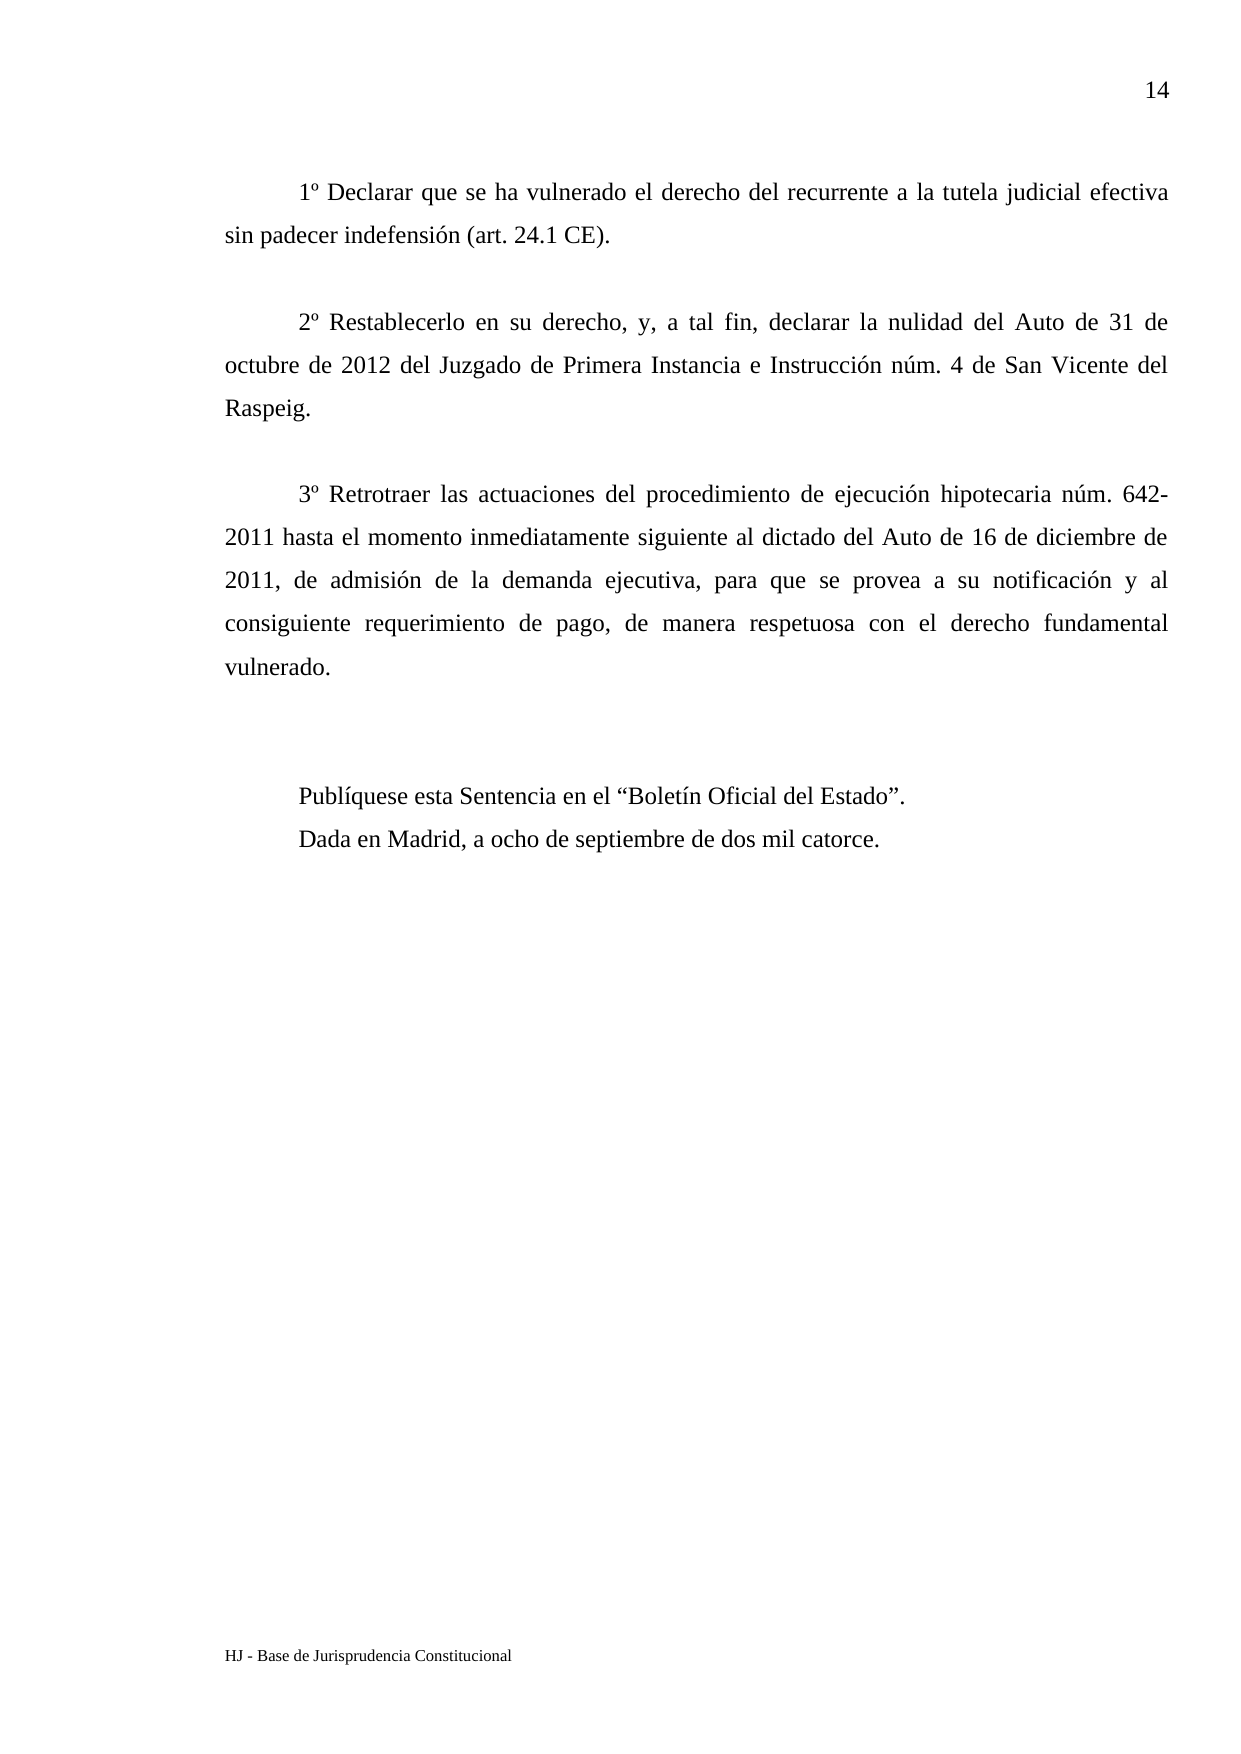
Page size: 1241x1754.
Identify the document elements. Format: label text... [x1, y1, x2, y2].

text Dada en Madrid, a ocho de septiembre de dos mil catorce. [224, 824, 1169, 853]
text 2º Restablecerlo en su derecho, y, a tal fin, declarar la nulidad del Auto de 31 de octubre de 2012 del Juzgado de Primera Instancia e Instrucción núm. 4 de San Vicente del Raspeig. [224, 307, 1169, 422]
text Publíquese esta Sentencia en el “Boletín Oficial del Estado”. [224, 781, 1169, 810]
text 3º Retrotraer las actuaciones del procedimiento de ejecución hipotecaria núm. 642-2011 hasta el momento inmediatamente siguiente al dictado del Auto de 16 de diciembre de 2011, de admisión de la demanda ejecutiva, para que se provea a su notificación y al consiguiente requerimiento de pago, de manera respetuosa con el derecho fundamental vulnerado. [224, 479, 1169, 680]
text 1º Declarar que se ha vulnerado el derecho del recurrente a la tutela judicial efectiva sin padecer indefensión (art. 24.1 CE). [224, 177, 1169, 249]
